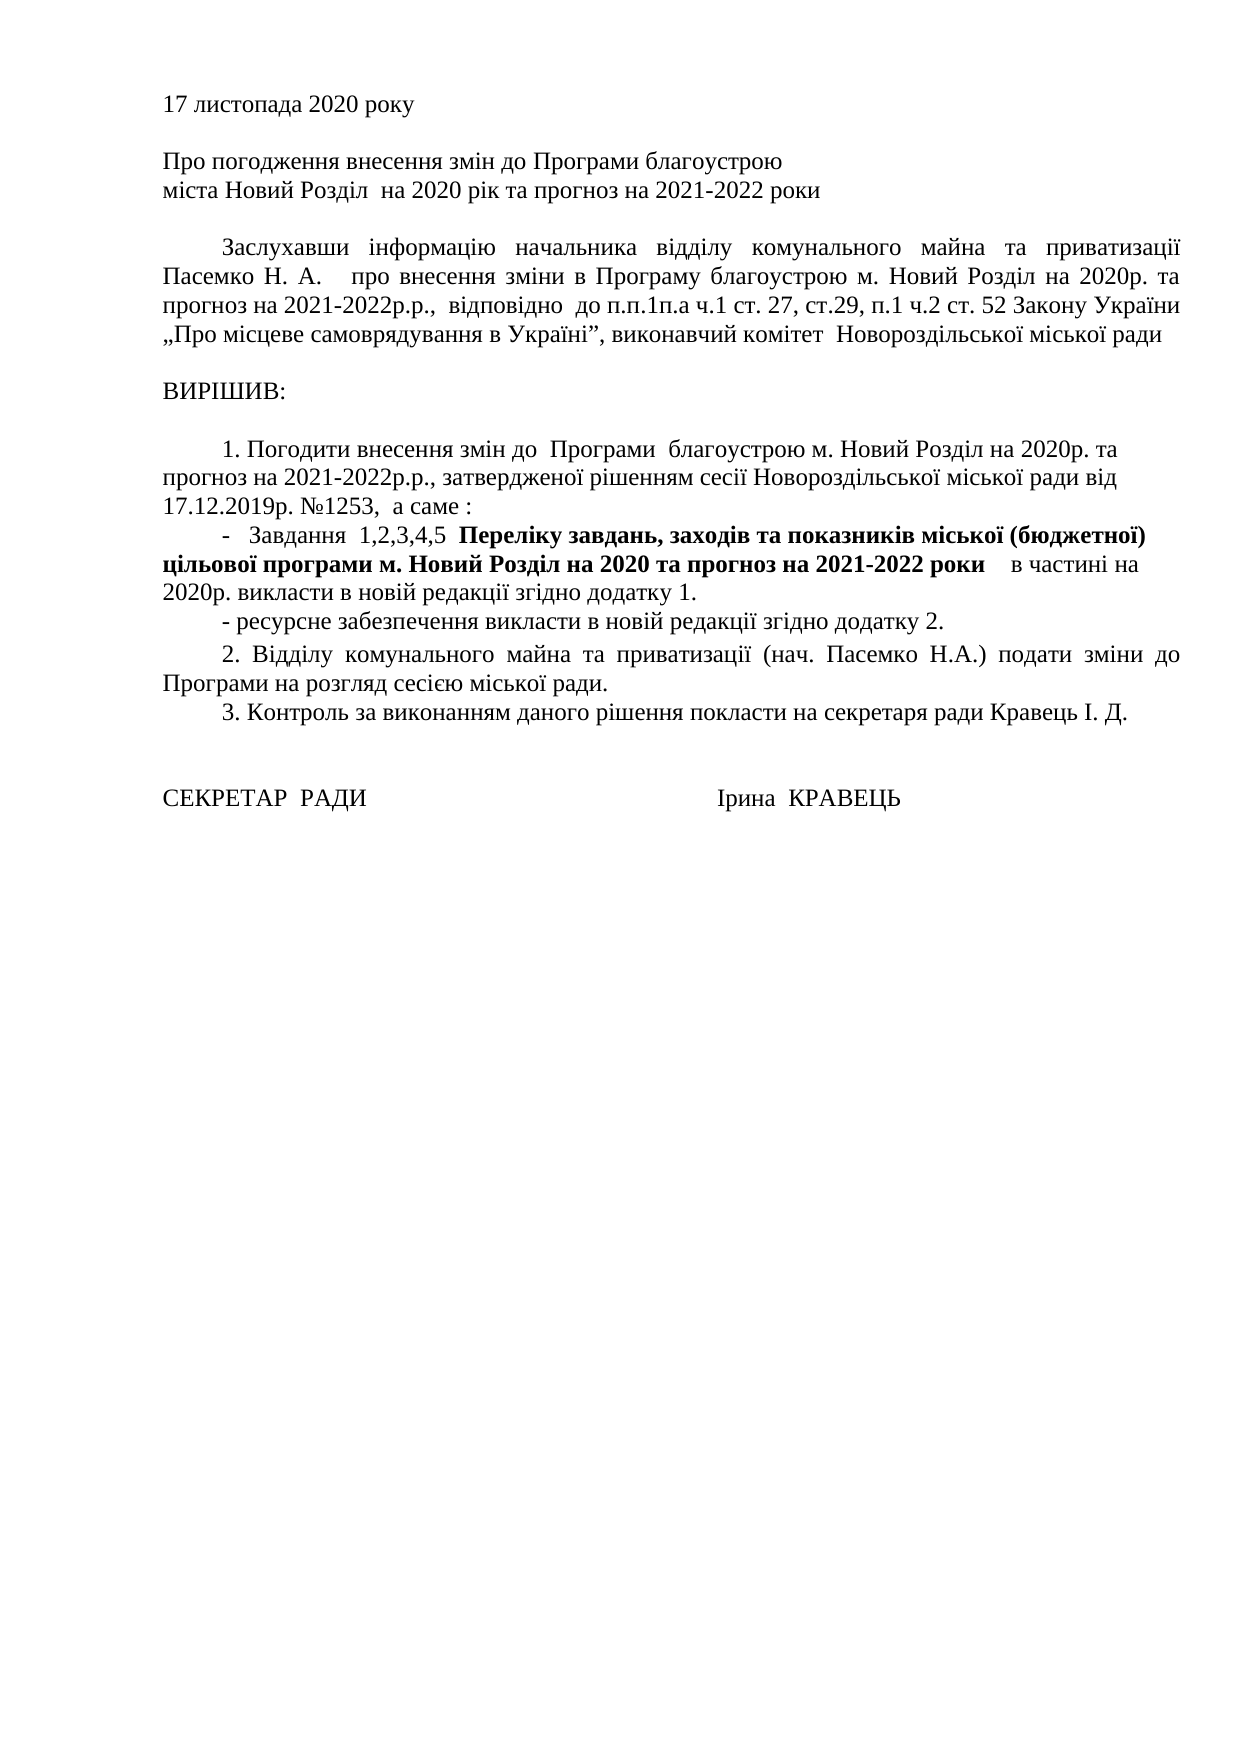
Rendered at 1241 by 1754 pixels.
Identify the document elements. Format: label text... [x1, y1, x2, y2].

text Про погодження внесення змін до Програми благоустрою [162, 146, 1181, 175]
text ВИРІШИВ: [162, 376, 1181, 405]
text 2. Відділу комунального майна та приватизації (нач. Пасемко Н.А.) подати зміни до Програми на розгляд сесією міської ради. [162, 639, 1181, 697]
text 1. Погодити внесення змін до Програми благоустрою м. Новий Розділ на 2020р. та прогноз на 2021-2022р.р., затвердженої рішенням сесії Новороздільської міської ради від 17.12.2019р. №1253, а саме : [162, 434, 1181, 520]
text - Завдання 1,2,3,4,5 Переліку завдань, заходів та показників міської (бюджетної) цільової програми м. Новий Розділ на 2020 та прогноз на 2021-2022 роки в частині на 2020р. викласти в новій редакції згідно додатку 1. [162, 520, 1181, 606]
text СЕКРЕТАР РАДИ Ірина КРАВЕЦЬ [162, 783, 1181, 812]
text 17 листопада 2020 року [162, 89, 1181, 117]
list ресурсне забезпечення викласти в новій редакції згідно додатку 2. [162, 606, 1181, 635]
text Заслухавши інформацію начальника відділу комунального майна та приватизації Пасемко Н. А. про внесення зміни в Програму благоустрою м. Новий Розділ на 2020р. та прогноз на 2021-2022р.р., відповідно до п.п.1п.а ч.1 ст. 27, ст.29, п.1 ч.2 ст. 52 Закону України „Про місцеве самоврядування в Україні”, виконавчий комітет Новороздільської міської ради [162, 232, 1181, 347]
text 3. Контроль за виконанням даного рішення покласти на секретаря ради Кравець І. Д. [162, 697, 1181, 725]
text міста Новий Розділ на 2020 рік та прогноз на 2021-2022 роки [162, 175, 1181, 204]
